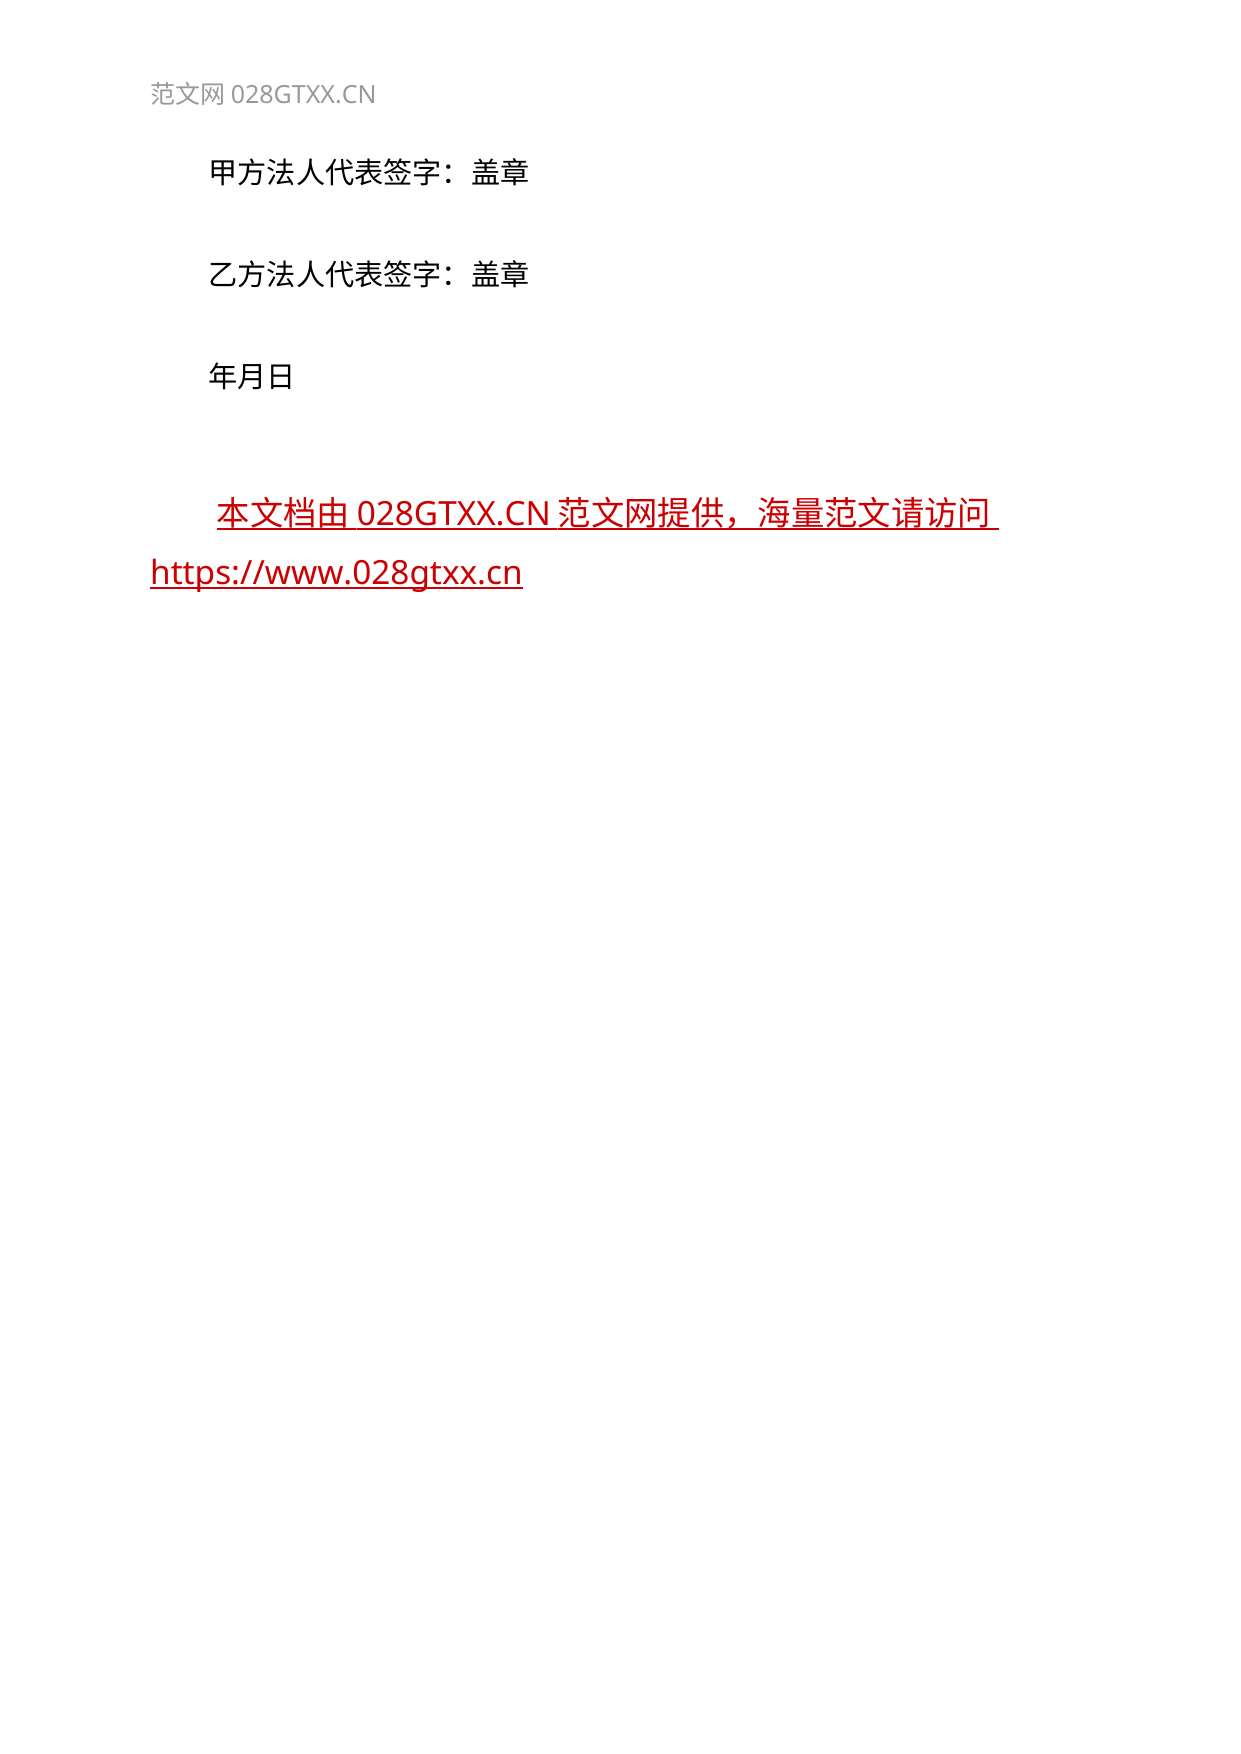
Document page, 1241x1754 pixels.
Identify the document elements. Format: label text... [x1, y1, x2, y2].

text 甲方法人代表签字：盖章 [150, 150, 1090, 192]
text 本文档由028GTXX.CN范文网提供，海量范文请访问 https://www.028gtxx.cn [150, 487, 1090, 594]
text 年月日 [150, 353, 1090, 396]
text 乙方法人代表签字：盖章 [150, 252, 1090, 294]
